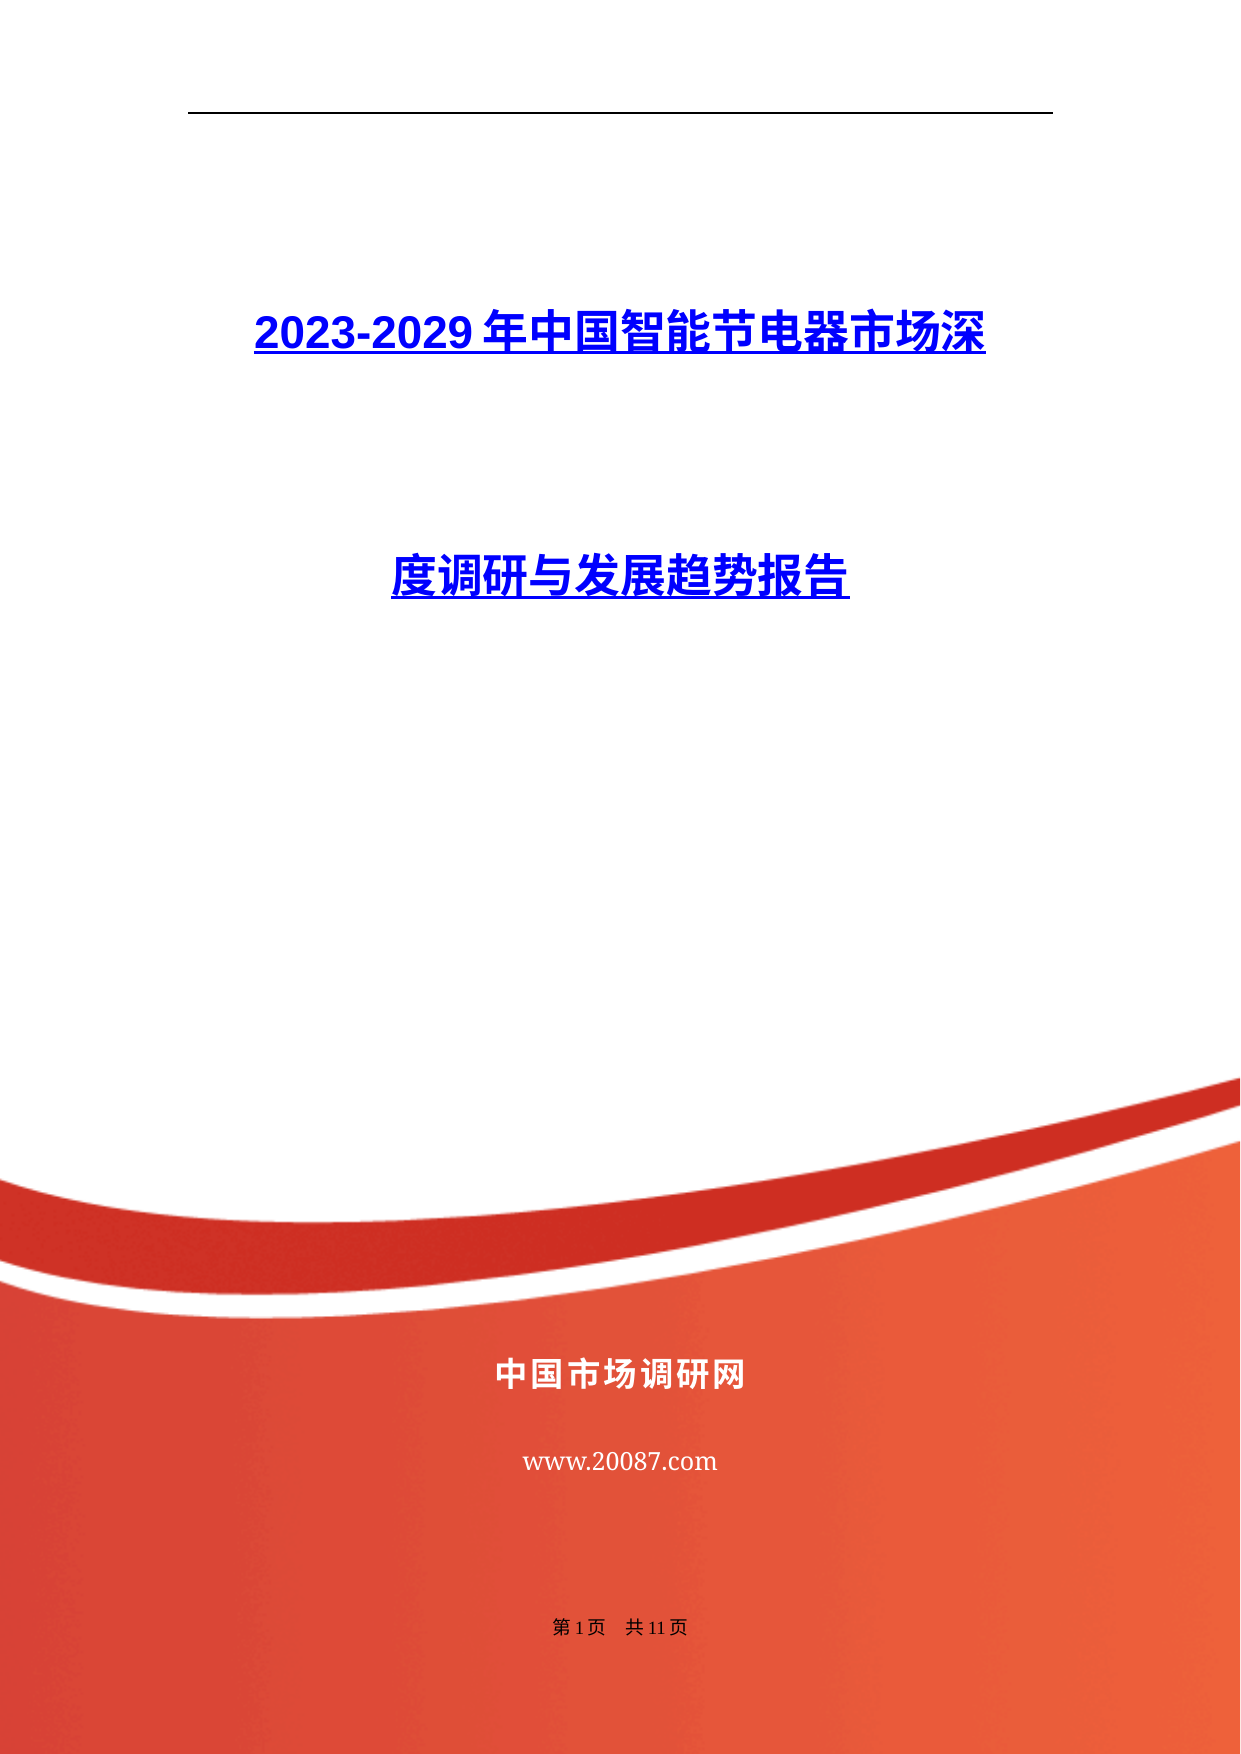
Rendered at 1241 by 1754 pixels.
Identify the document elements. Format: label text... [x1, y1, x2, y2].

table_header 2023-2029年中国智能节电器市场深度调研与发展趋势报告 [188, 207, 1053, 773]
subtitle 中国市场调研网 [187, 1339, 1053, 1404]
text www.20087.com [187, 1428, 1053, 1493]
picture [0, 1006, 1241, 1754]
